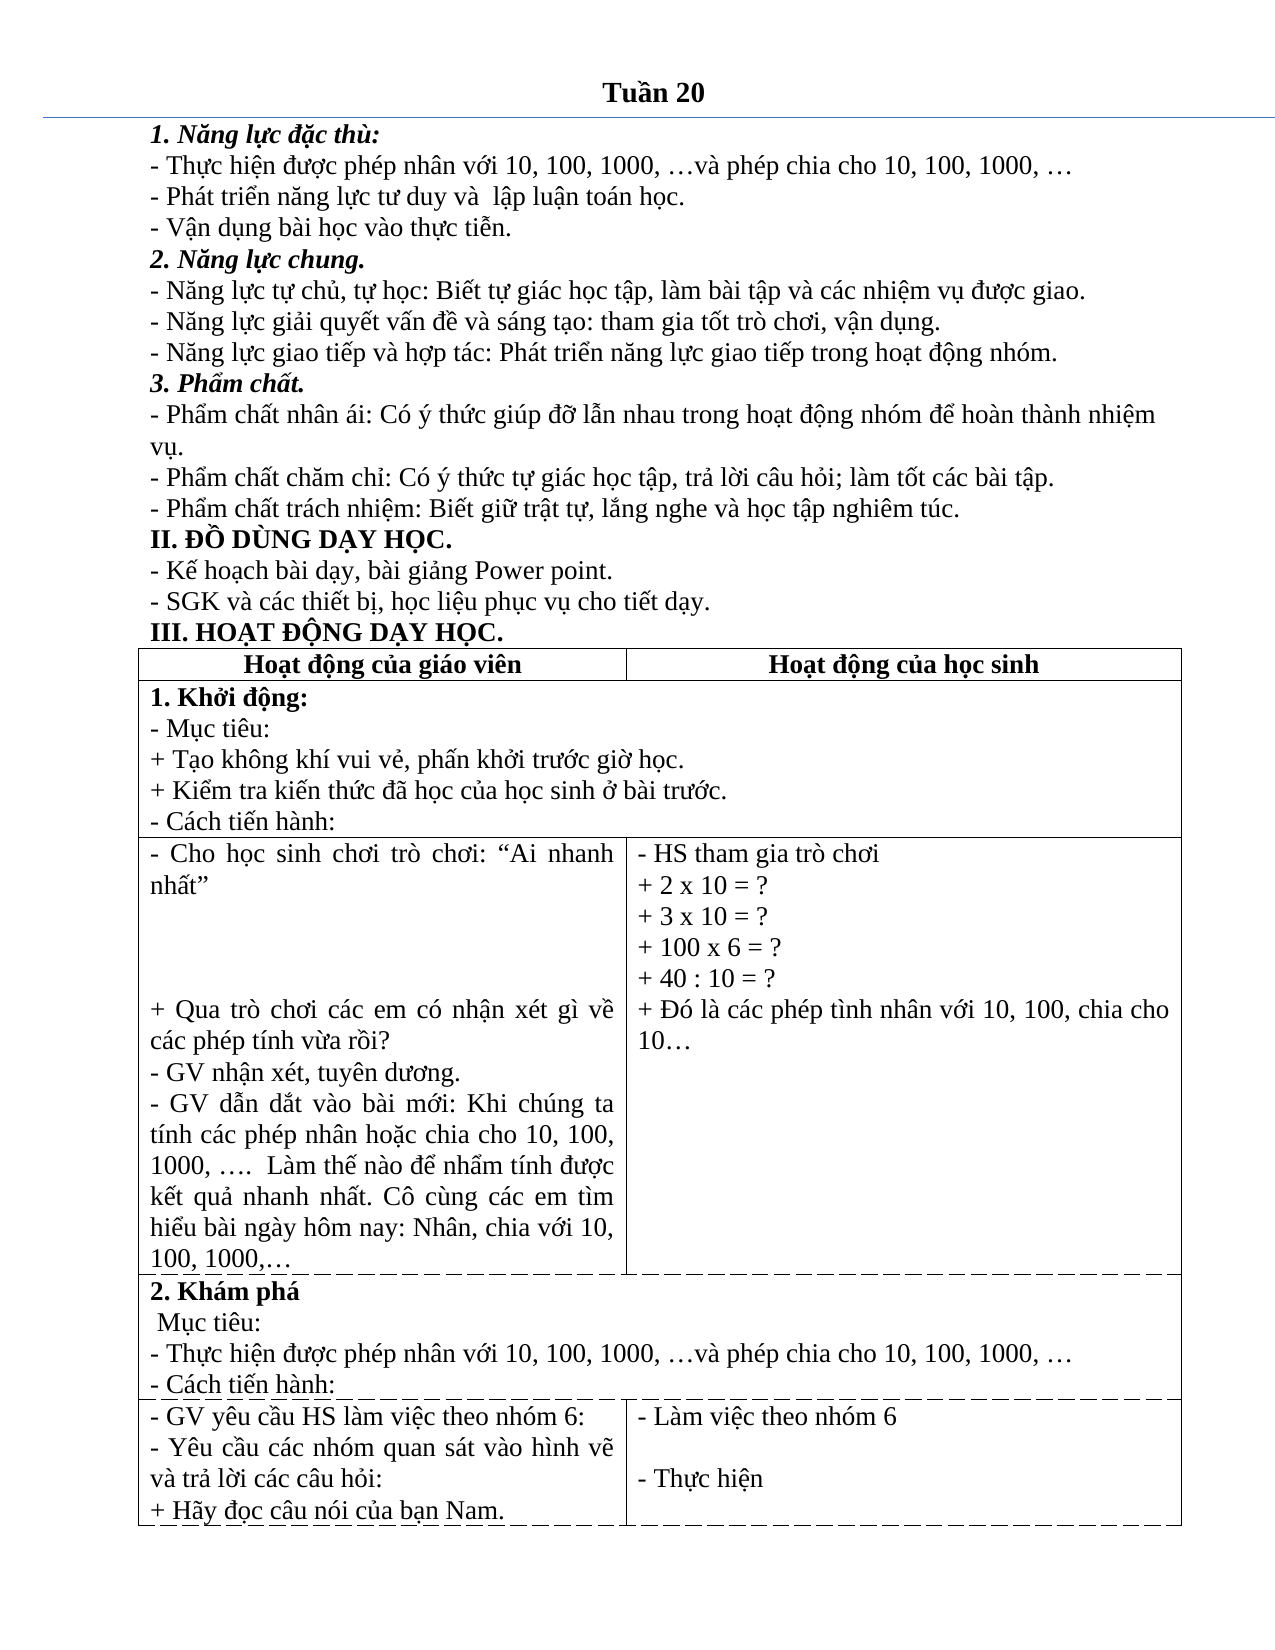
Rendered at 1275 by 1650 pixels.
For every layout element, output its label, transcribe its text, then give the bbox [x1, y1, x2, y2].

text - Năng lực tự chủ, tự học: Biết tự giác học tập, làm bài tập và các nhiệm vụ được giao. [150, 274, 1157, 305]
text - Thực hiện được phép nhân với 10, 100, 1000, …và phép chia cho 10, 100, 1000, … [150, 149, 1157, 180]
text - SGK và các thiết bị, học liệu phục vụ cho tiết dạy. [150, 585, 1157, 616]
table_cell 2. Khám phá Mục tiêu: - Thực hiện được phép nhân với 10, 100, 1000, …và phép chia cho 10, 100, 1000, … - Cách tiến hành: [139, 1274, 1181, 1399]
text 2. Năng lực chung. [150, 243, 1157, 274]
table_cell - HS tham gia trò chơi + 2 x 10 = ? + 3 x 10 = ? + 100 x 6 = ? + 40 : 10 = ? + Đó là các phép tình nhân với 10, 100, chia cho 10… [627, 838, 1181, 1274]
text - Vận dụng bài học vào thực tiễn. [150, 212, 1157, 243]
text 3. Phẩm chất. [150, 367, 1157, 398]
table_header Hoạt động của học sinh [627, 649, 1181, 680]
table_cell 1. Khởi động: - Mục tiêu: + Tạo không khí vui vẻ, phấn khởi trước giờ học. + Kiểm tra kiến thức đã học của học sinh ở bài trước. - Cách tiến hành: [139, 681, 1181, 837]
text - Năng lực giao tiếp và hợp tác: Phát triển năng lực giao tiếp trong hoạt động nhóm. [150, 336, 1157, 367]
text - Năng lực giải quyết vấn đề và sáng tạo: tham gia tốt trò chơi, vận dụng. [150, 305, 1157, 336]
text III. HOẠT ĐỘNG DẠY HỌC. [150, 616, 1157, 648]
table_cell - Cho học sinh chơi trò chơi: “Ai nhanh nhất” + Qua trò chơi các em có nhận xét gì về các phép tính vừa rồi? - GV nhận xét, tuyên dương. - GV dẫn dắt vào bài mới: Khi chúng ta tính các phép nhân hoặc chia cho 10, 100, 1000, …. Làm thế nào để nhẩm tính được kết quả nhanh nhất. Cô cùng các em tìm hiểu bài ngày hôm nay: Nhân, chia với 10, 100, 1000,… [139, 838, 626, 1274]
text - Phát triển năng lực tư duy và lập luận toán học. [150, 180, 1157, 212]
text II. ĐỒ DÙNG DẠY HỌC. [150, 523, 1157, 554]
text - Phẩm chất trách nhiệm: Biết giữ trật tự, lắng nghe và học tập nghiêm túc. [150, 492, 1157, 523]
text 1. Năng lực đặc thù: [150, 118, 1157, 149]
text - Phẩm chất nhân ái: Có ý thức giúp đỡ lẫn nhau trong hoạt động nhóm để hoàn thành nhiệm vụ. [150, 398, 1157, 461]
table_header Hoạt động của giáo viên [139, 649, 626, 680]
text - Phẩm chất chăm chỉ: Có ý thức tự giác học tập, trả lời câu hỏi; làm tốt các bài tập. [150, 461, 1157, 492]
text - Kế hoạch bài dạy, bài giảng Power point. [150, 554, 1157, 585]
